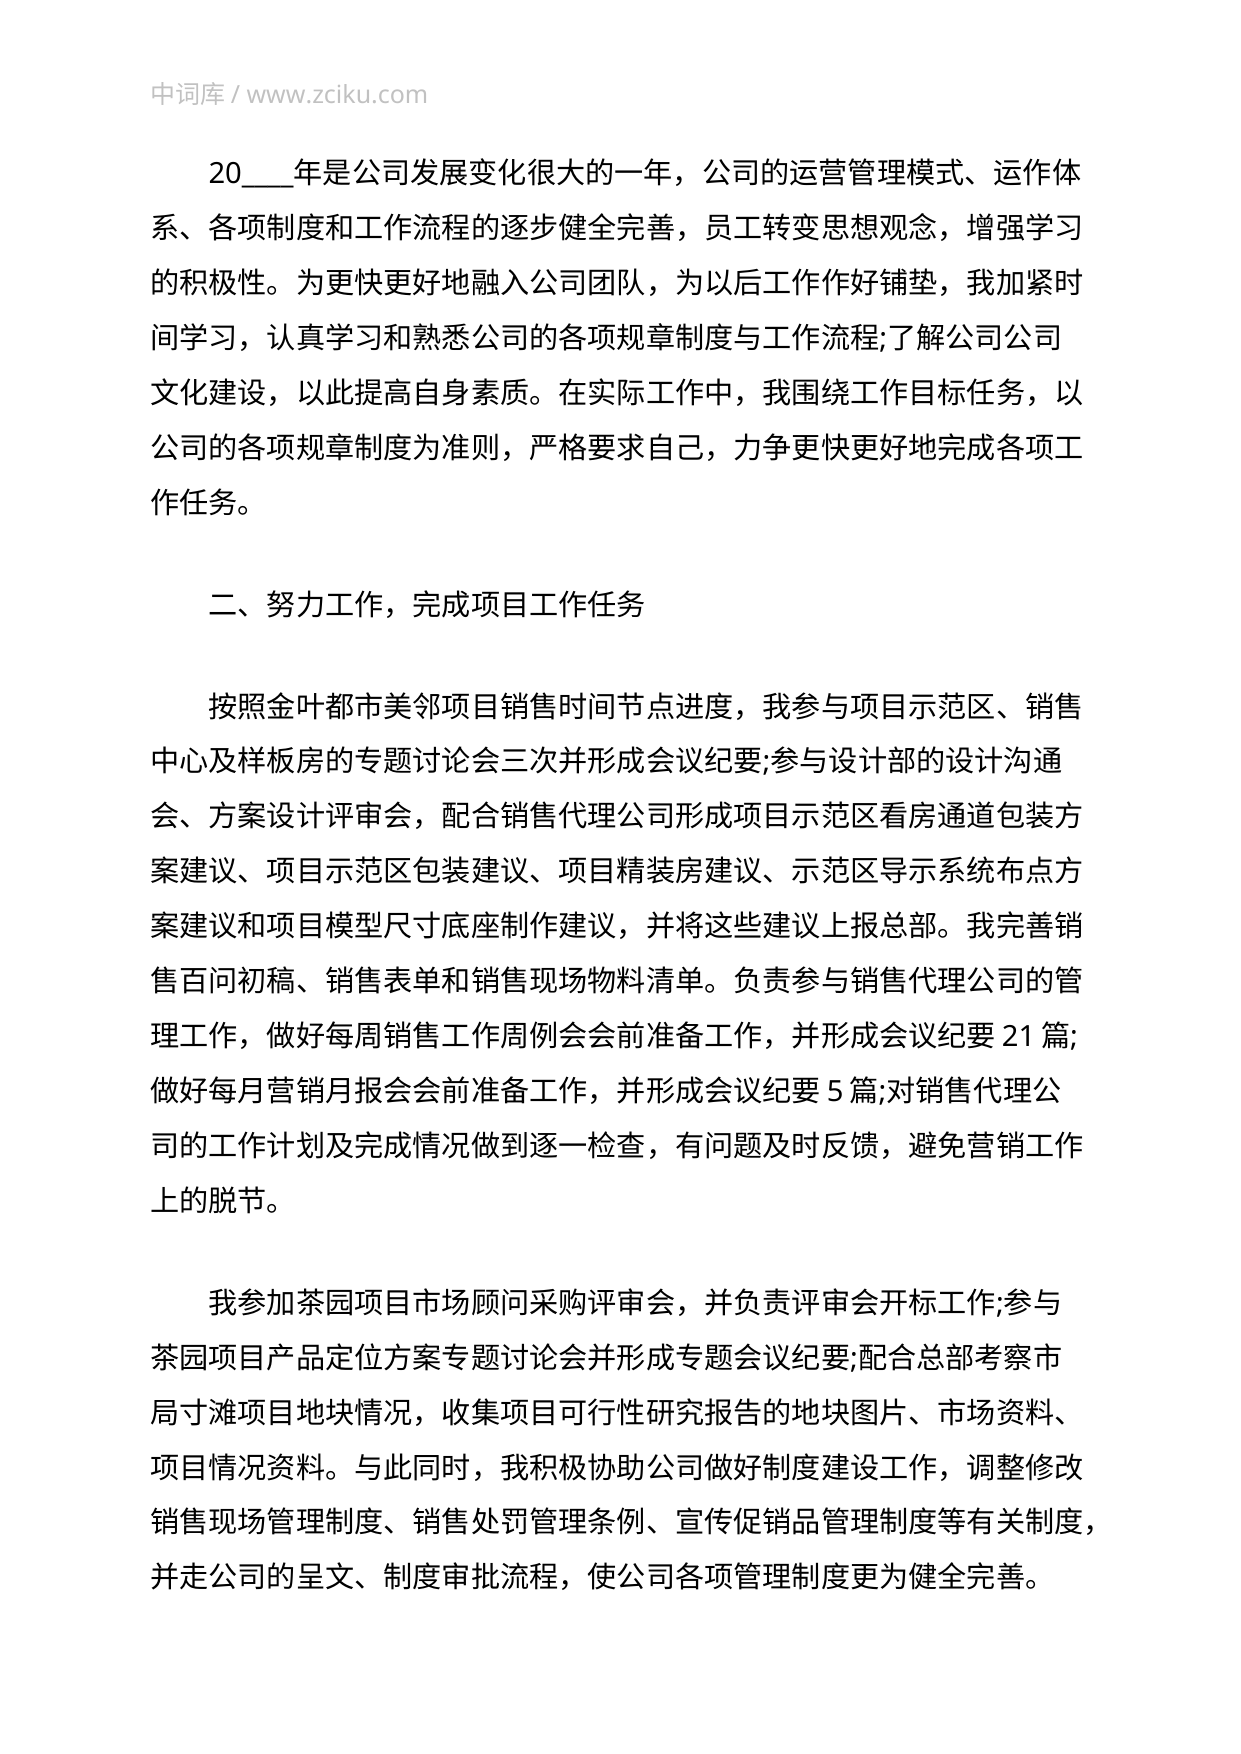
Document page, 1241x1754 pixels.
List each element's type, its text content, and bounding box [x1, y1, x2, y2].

text 20____年是公司发展变化很大的一年，公司的运营管理模式、运作体系、各项制度和工作流程的逐步健全完善，员工转变思想观念，增强学习的积极性。为更快更好地融入公司团队，为以后工作作好铺垫，我加紧时间学习，认真学习和熟悉公司的各项规章制度与工作流程;了解公司公司文化建设，以此提高自身素质。在实际工作中，我围绕工作目标任务，以公司的各项规章制度为准则，严格要求自己，力争更快更好地完成各项工作任务。 [150, 150, 1090, 522]
text 我参加茶园项目市场顾问采购评审会，并负责评审会开标工作;参与茶园项目产品定位方案专题讨论会并形成专题会议纪要;配合总部考察市局寸滩项目地块情况，收集项目可行性研究报告的地块图片、市场资料、项目情况资料。与此同时，我积极协助公司做好制度建设工作，调整修改销售现场管理制度、销售处罚管理条例、宣传促销品管理制度等有关制度，并走公司的呈文、制度审批流程，使公司各项管理制度更为健全完善。 [150, 1279, 1090, 1596]
text 二、努力工作，完成项目工作任务 [150, 581, 1090, 624]
text 按照金叶都市美邻项目销售时间节点进度，我参与项目示范区、销售中心及样板房的专题讨论会三次并形成会议纪要;参与设计部的设计沟通会、方案设计评审会，配合销售代理公司形成项目示范区看房通道包装方案建议、项目示范区包装建议、项目精装房建议、示范区导示系统布点方案建议和项目模型尺寸底座制作建议，并将这些建议上报总部。我完善销售百问初稿、销售表单和销售现场物料清单。负责参与销售代理公司的管理工作，做好每周销售工作周例会会前准备工作，并形成会议纪要21篇;做好每月营销月报会会前准备工作，并形成会议纪要5篇;对销售代理公司的工作计划及完成情况做到逐一检查，有问题及时反馈，避免营销工作上的脱节。 [150, 683, 1090, 1220]
